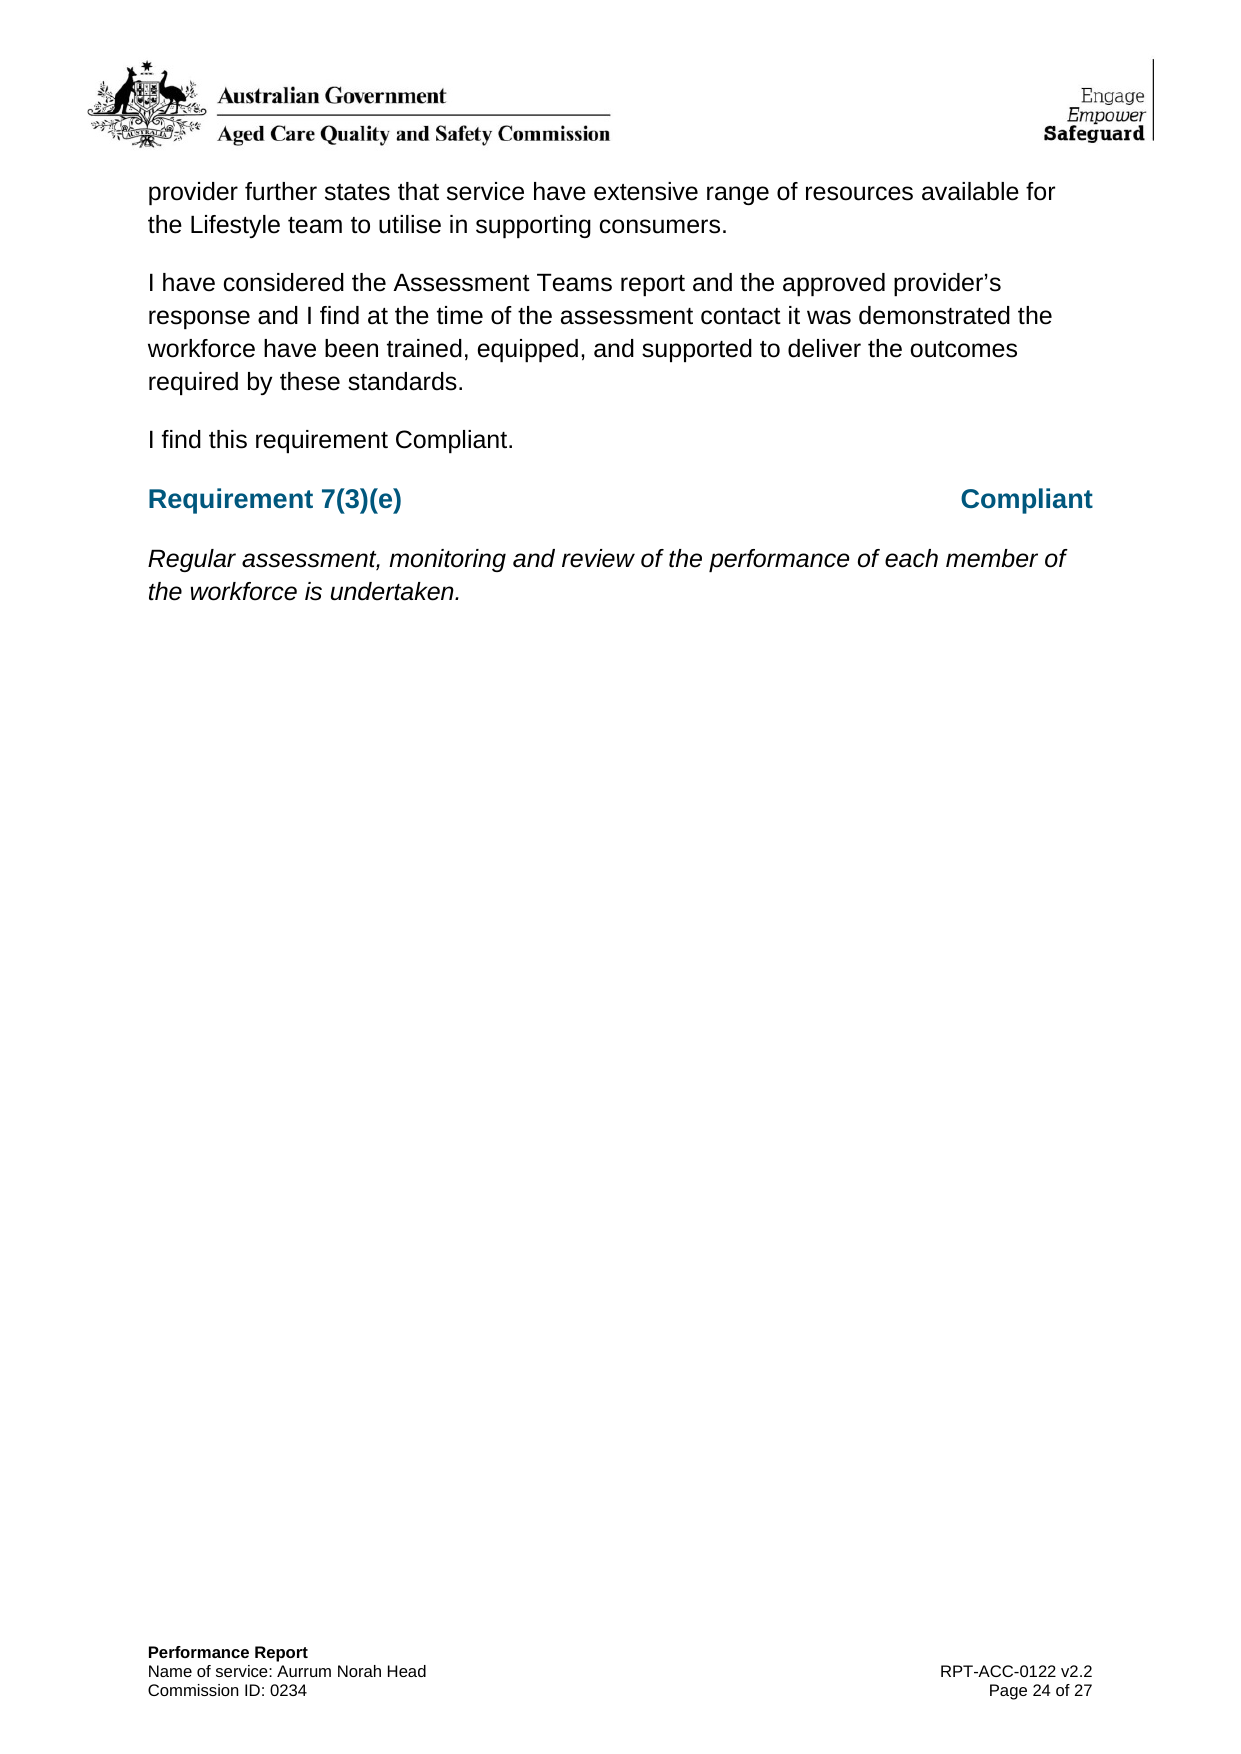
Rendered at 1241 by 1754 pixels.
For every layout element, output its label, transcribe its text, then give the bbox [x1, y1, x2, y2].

subtitle Requirement 7(3)(e) Compliant [148, 483, 1092, 514]
picture [1, 0, 1241, 169]
text I find this requirement Compliant. [148, 425, 1092, 454]
text I have considered the Assessment Teams report and the approved provider’s response and I find at the time of the assessment contact it was demonstrated the workforce have been trained, equipped, and supported to deliver the outcomes required by these standards. [148, 268, 1092, 396]
text Regular assessment, monitoring and review of the performance of each member of the workforce is undertaken. [148, 544, 1092, 606]
